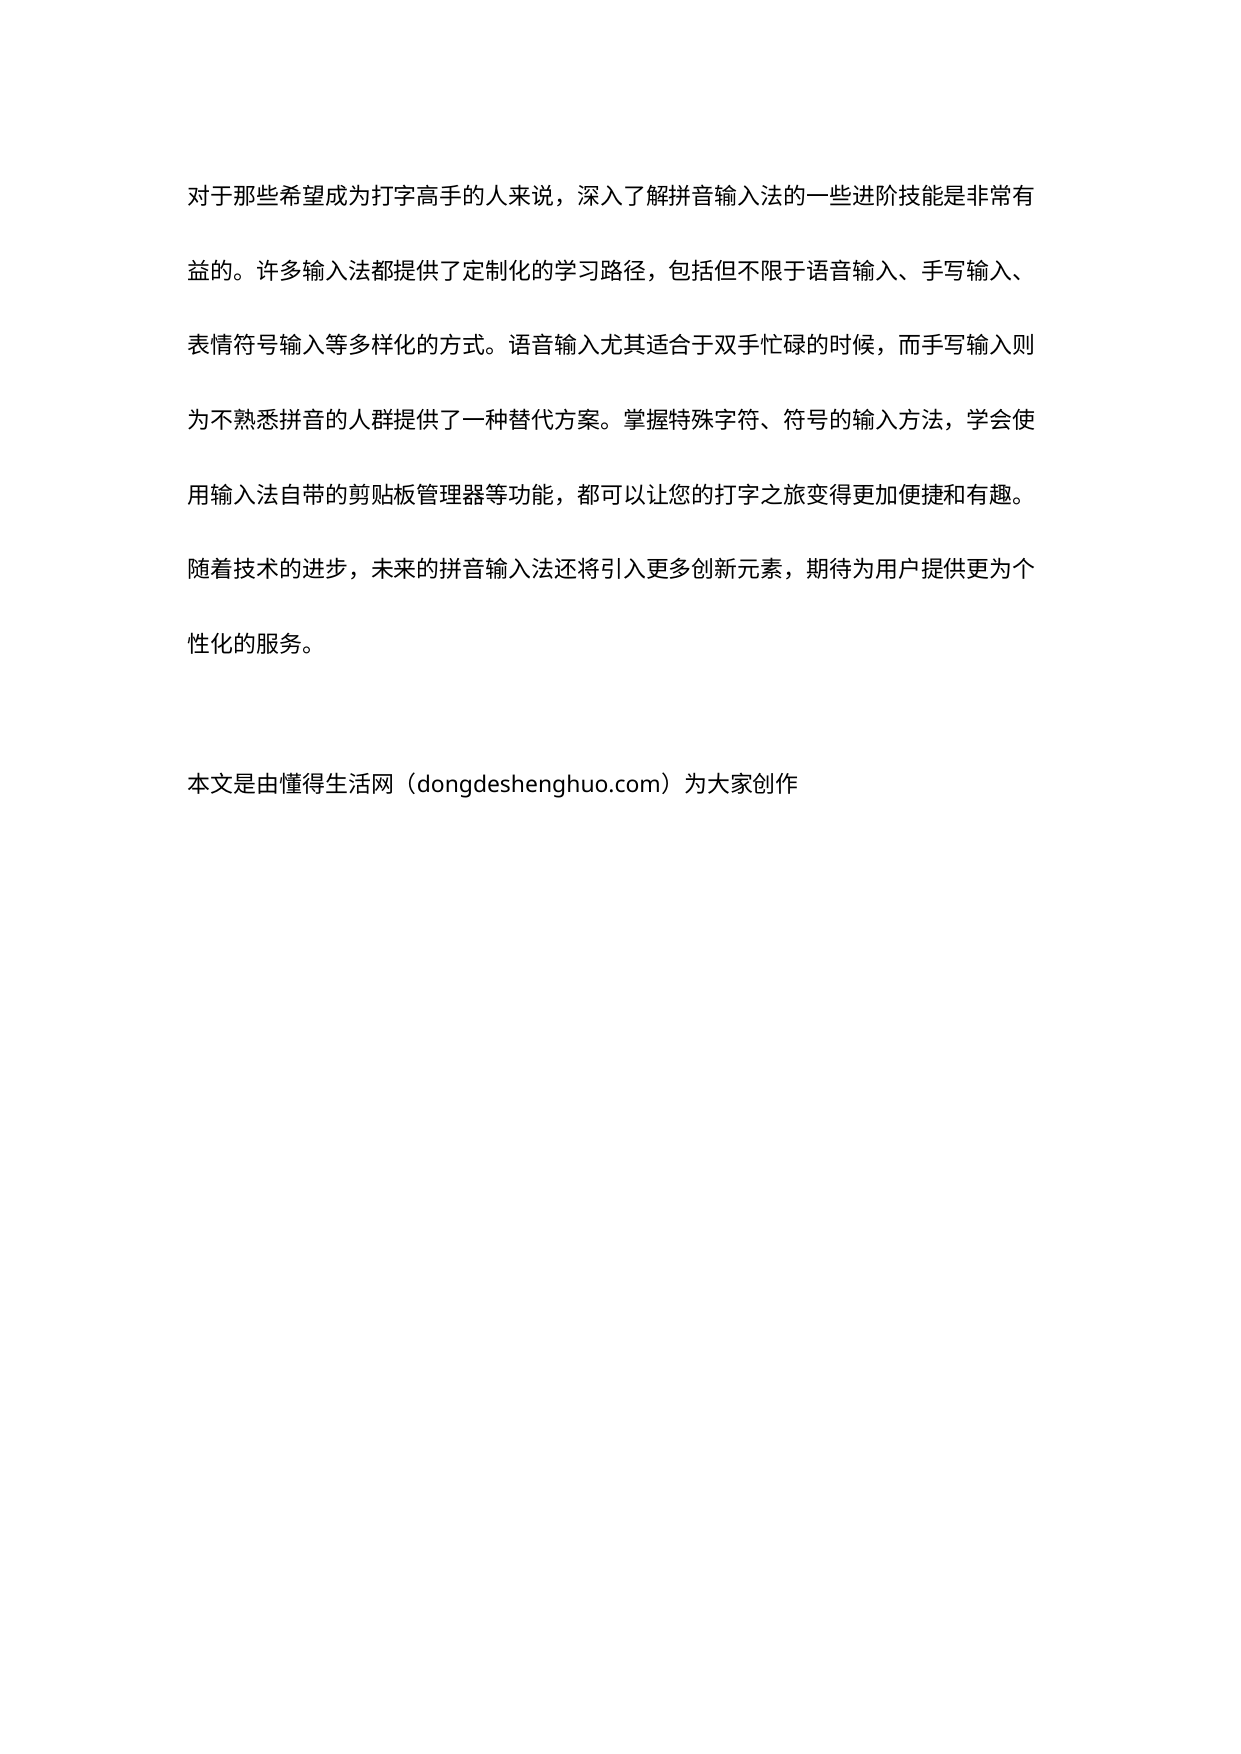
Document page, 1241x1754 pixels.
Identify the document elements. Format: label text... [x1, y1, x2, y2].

text 对于那些希望成为打字高手的人来说，深入了解拼音输入法的一些进阶技能是非常有益的。许多输入法都提供了定制化的学习路径，包括但不限于语音输入、手写输入、表情符号输入等多样化的方式。语音输入尤其适合于双手忙碌的时候，而手写输入则为不熟悉拼音的人群提供了一种替代方案。掌握特殊字符、符号的输入方法，学会使用输入法自带的剪贴板管理器等功能，都可以让您的打字之旅变得更加便捷和有趣。随着技术的进步，未来的拼音输入法还将引入更多创新元素，期待为用户提供更为个性化的服务。 [187, 162, 1053, 675]
text 本文是由懂得生活网（dongdeshenghuo.com）为大家创作 [187, 751, 1053, 816]
